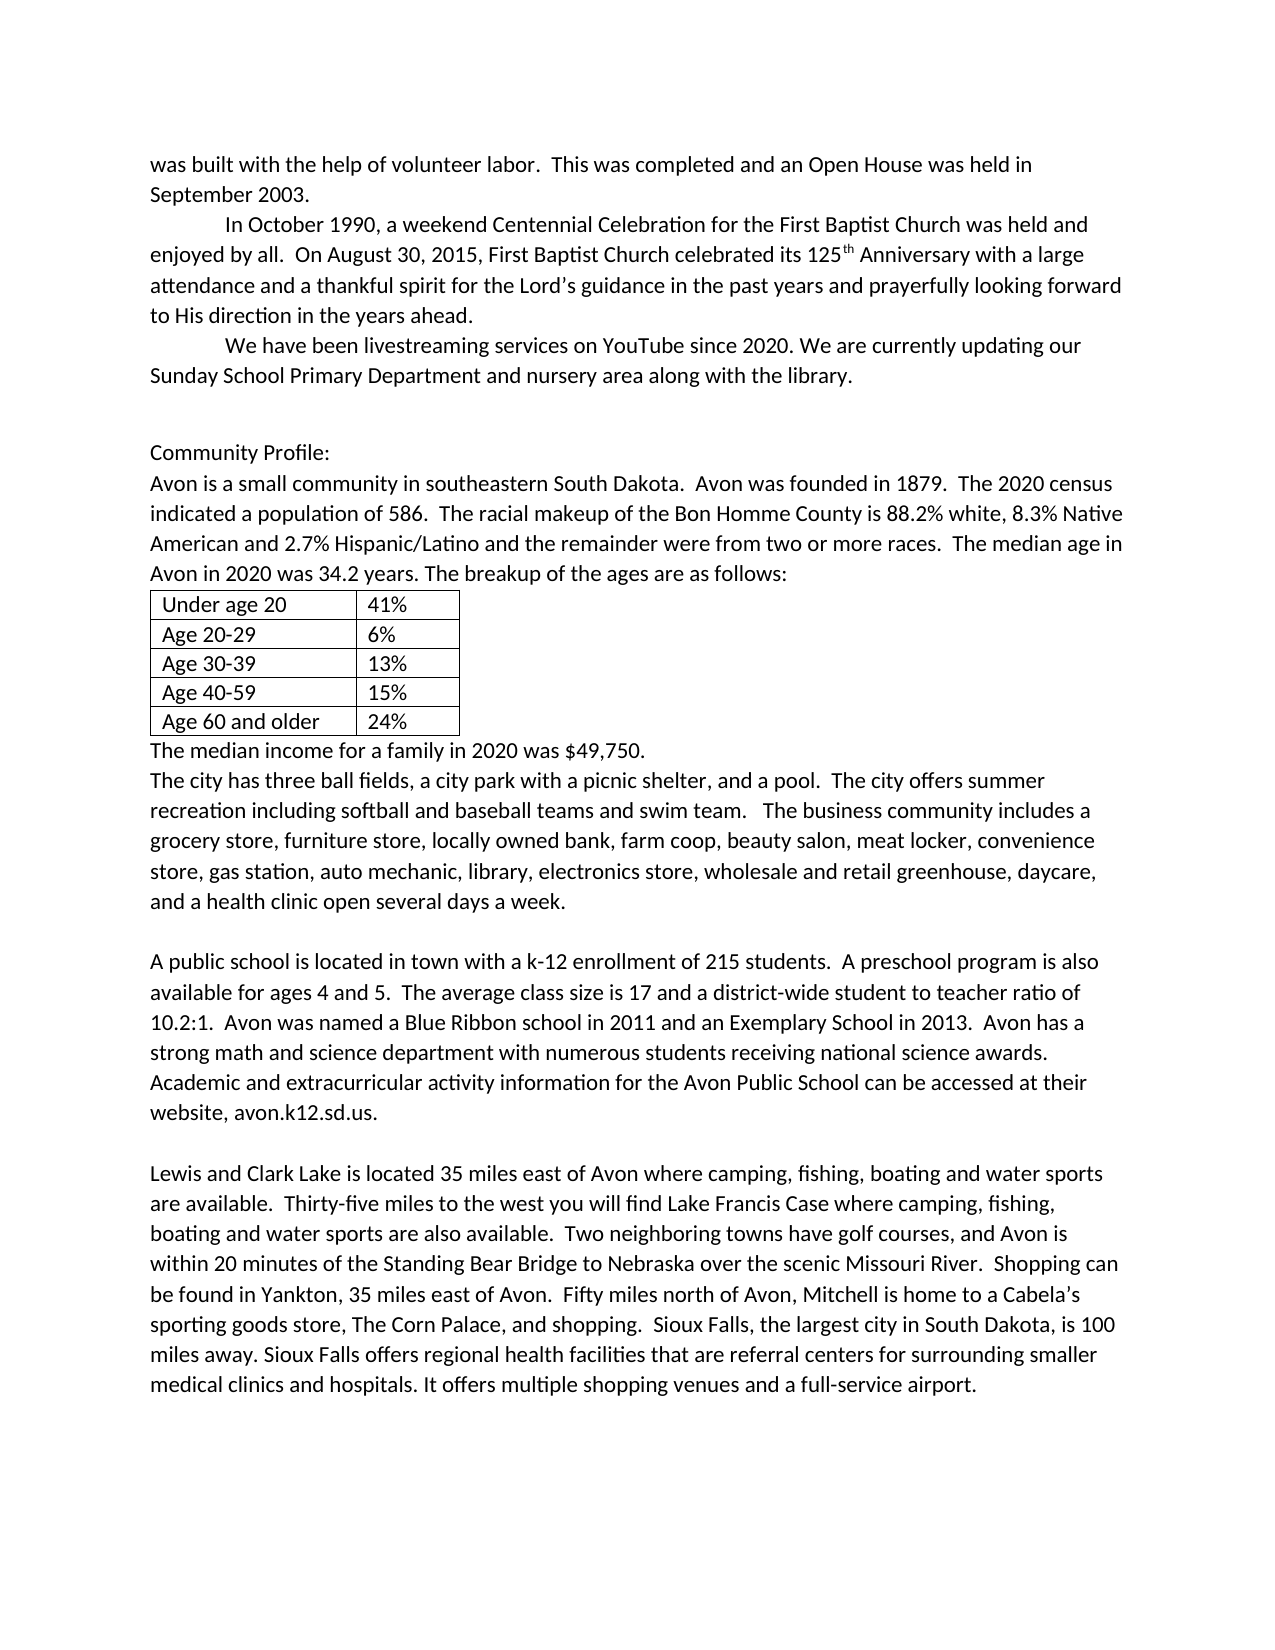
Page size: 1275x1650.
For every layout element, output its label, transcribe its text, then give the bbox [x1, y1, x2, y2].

table_cell 6% [357, 620, 459, 648]
table_cell Age 60 and older [151, 707, 356, 735]
table_header Under age 20 [151, 591, 356, 619]
table_cell 24% [357, 707, 459, 735]
table_cell Age 30-39 [151, 649, 356, 677]
table_cell 15% [357, 678, 459, 706]
table_cell Age 20-29 [151, 620, 356, 648]
table_cell Age 40-59 [151, 678, 356, 706]
text Avon is a small community in southeastern South Dakota. Avon was founded in 1879. The 2020 census indicated a population of 586. The racial makeup of the Bon Homme County is 88.2% white, 8.3% Native American and 2.7% Hispanic/Latino and the remainder were from two or more races. The median age in Avon in 2020 was 34.2 years. The breakup of the ages are as follows: [150, 469, 1125, 587]
text The median income for a family in 2020 was $49,750. [150, 736, 1125, 764]
text Community Profile: [150, 438, 1125, 467]
text The city has three ball fields, a city park with a picnic shelter, and a pool. The city offers summer recreation including softball and baseball teams and swim team. The business community includes a grocery store, furniture store, locally owned bank, farm coop, beauty salon, meat locker, convenience store, gas station, auto mechanic, library, electronics store, wholesale and retail greenhouse, daycare, and a health clinic open several days a week. [150, 766, 1125, 915]
table_cell 13% [357, 649, 459, 677]
table_header 41% [357, 591, 459, 619]
text We have been livestreaming services on YouTube since 2020. We are currently updating our Sunday School Primary Department and nursery area along with the library. [150, 331, 1125, 389]
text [150, 150, 1125, 208]
text Lewis and Clark Lake is located 35 miles east of Avon where camping, fishing, boating and water sports are available. Thirty-five miles to the west you will find Lake Francis Case where camping, fishing, boating and water sports are also available. Two neighboring towns have golf courses, and Avon is within 20 minutes of the Standing Bear Bridge to Nebraska over the scenic Missouri River. Shopping can be found in Yankton, 35 miles east of Avon. Fifty miles north of Avon, Mitchell is home to a Cabela’s sporting goods store, The Corn Palace, and shopping. Sioux Falls, the largest city in South Dakota, is 100 miles away. Sioux Falls offers regional health facilities that are referral centers for surrounding smaller medical clinics and hospitals. It offers multiple shopping venues and a full-service airport. [150, 1159, 1125, 1398]
text In October 1990, a weekend Centennial Celebration for the First Baptist Church was held and enjoyed by all. On August 30, 2015, First Baptist Church celebrated its 125th Anniversary with a large attendance and a thankful spirit for the Lord’s guidance in the past years and prayerfully looking forward to His direction in the years ahead. [150, 210, 1125, 329]
text A public school is located in town with a k-12 enrollment of 215 students. A preschool program is also available for ages 4 and 5. The average class size is 17 and a district-wide student to teacher ratio of 10.2:1. Avon was named a Blue Ribbon school in 2011 and an Exemplary School in 2013. Avon has a strong math and science department with numerous students receiving national science awards. Academic and extracurricular activity information for the Avon Public School can be accessed at their website, avon.k12.sd.us. [150, 947, 1125, 1126]
